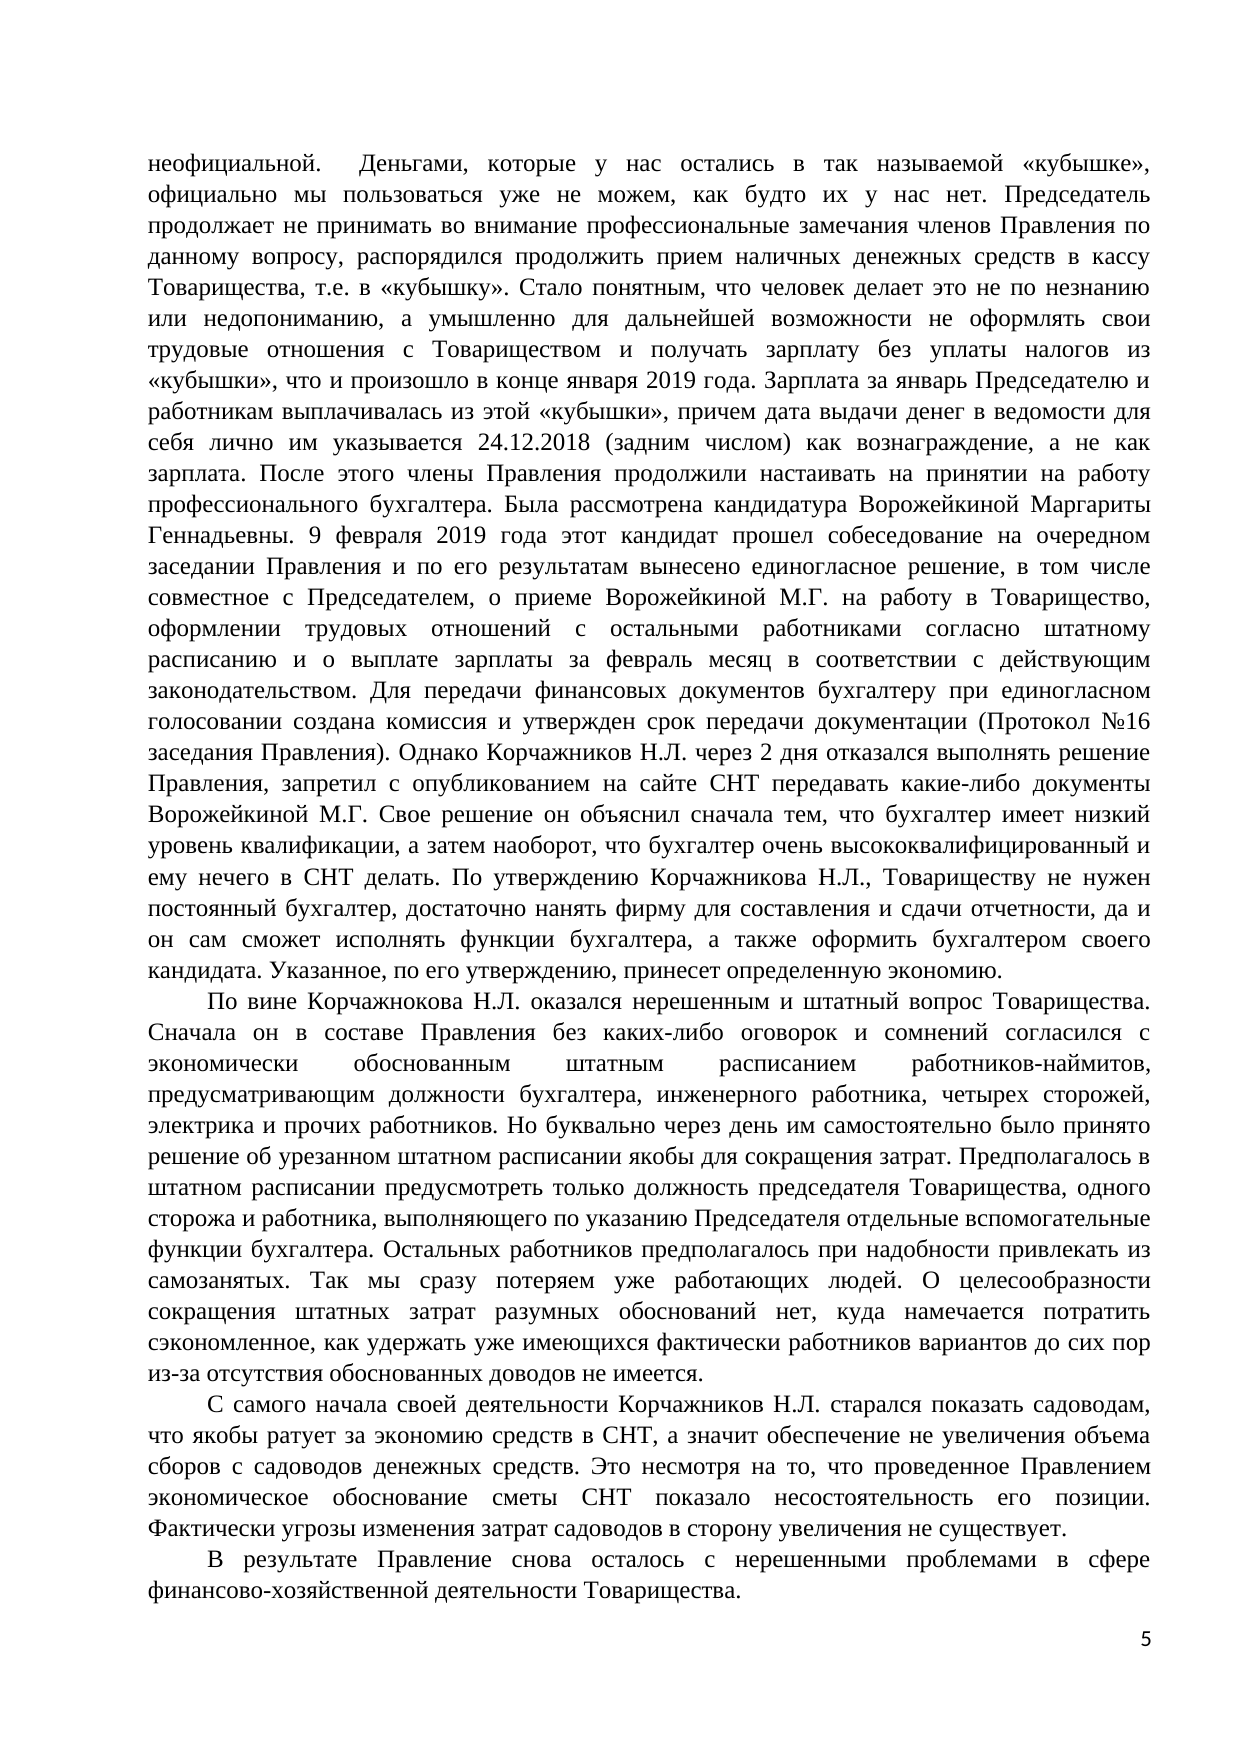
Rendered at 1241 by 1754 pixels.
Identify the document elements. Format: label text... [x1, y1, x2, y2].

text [148, 148, 1152, 983]
text По вине Корчажнокова Н.Л. оказался нерешенным и штатный вопрос Товарищества. Сначала он в составе Правления без каких-либо оговорок и сомнений согласился с экономически обоснованным штатным расписанием работников-наймитов, предусматривающим должности бухгалтера, инженерного работника, четырех сторожей, электрика и прочих работников. Но буквально через день им самостоятельно было принято решение об урезанном штатном расписании якобы для сокращения затрат. Предполагалось в штатном расписании предусмотреть только должность председателя Товарищества, одного сторожа и работника, выполняющего по указанию Председателя отдельные вспомогательные функции бухгалтера. Остальных работников предполагалось при надобности привлекать из самозанятых. Так мы сразу потеряем уже работающих людей. О целесообразности сокращения штатных затрат разумных обоснований нет, куда намечается потратить сэкономленное, как удержать уже имеющихся фактически работников вариантов до сих пор из-за отсутствия обоснованных доводов не имеется. [148, 986, 1152, 1387]
text В результате Правление снова осталось с нерешенными проблемами в сфере финансово-хозяйственной деятельности Товарищества. [148, 1544, 1152, 1604]
text С самого начала своей деятельности Корчажников Н.Л. старался показать садоводам, что якобы ратует за экономию средств в СНТ, а значит обеспечение не увеличения объема сборов с садоводов денежных средств. Это несмотря на то, что проведенное Правлением экономическое обоснование сметы СНТ показало несостоятельность его позиции. Фактически угрозы изменения затрат садоводов в сторону увеличения не существует. [148, 1389, 1152, 1542]
